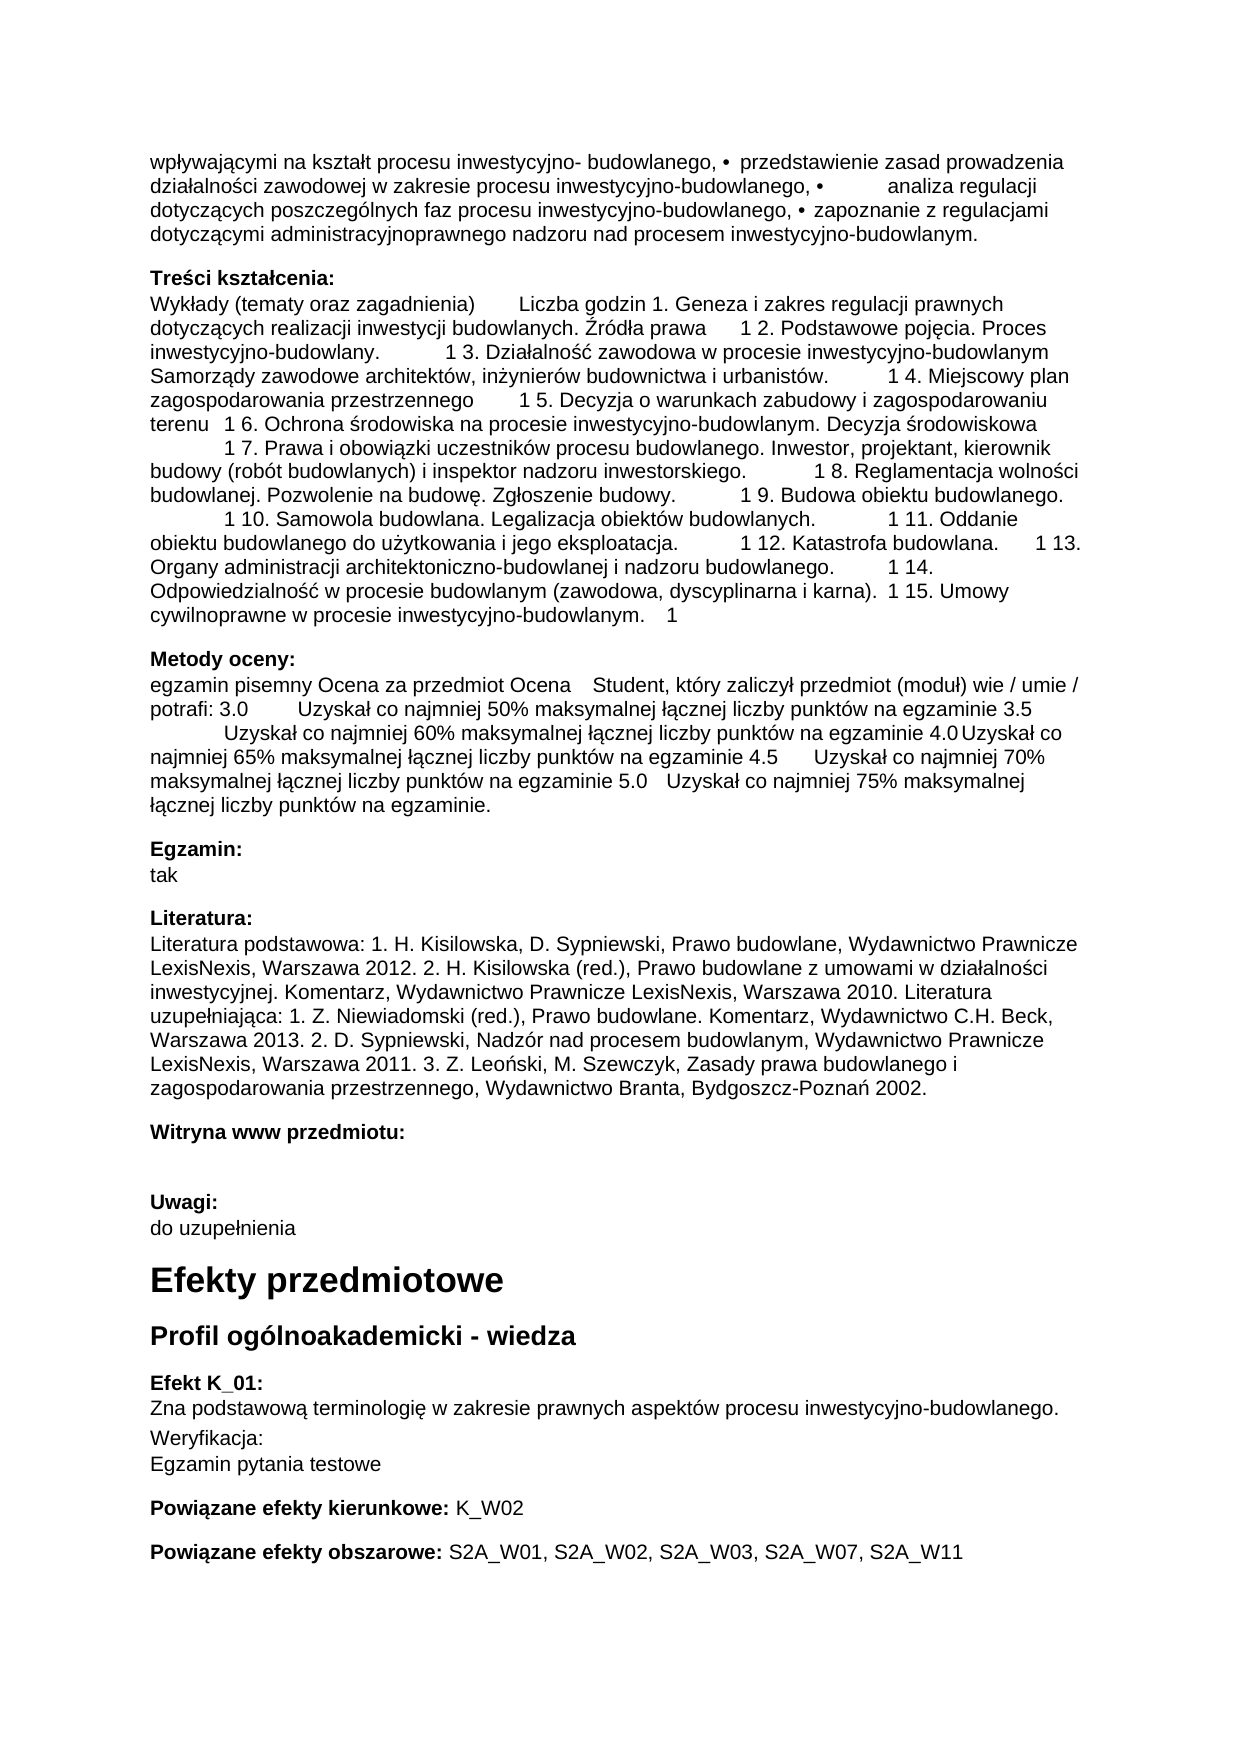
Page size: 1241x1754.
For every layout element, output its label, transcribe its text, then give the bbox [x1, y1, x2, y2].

text Literatura podstawowa: 1. H. Kisilowska, D. Sypniewski, Prawo budowlane, Wydawnictwo Prawnicze LexisNexis, Warszawa 2012. 2. H. Kisilowska (red.), Prawo budowlane z umowami w działalności inwestycyjnej. Komentarz, Wydawnictwo Prawnicze LexisNexis, Warszawa 2010. Literatura uzupełniająca: 1. Z. Niewiadomski (red.), Prawo budowlane. Komentarz, Wydawnictwo C.H. Beck, Warszawa 2013. 2. D. Sypniewski, Nadzór nad procesem budowlanym, Wydawnictwo Prawnicze LexisNexis, Warszawa 2011. 3. Z. Leoński, M. Szewczyk, Zasady prawa budowlanego i zagospodarowania przestrzennego, Wydawnictwo Branta, Bydgoszcz-Poznań 2002. [150, 932, 1090, 1100]
text Powiązane efekty kierunkowe: K_W02 [150, 1496, 1090, 1520]
text Zna podstawową terminologię w zakresie prawnych aspektów procesu inwestycyjno-budowlanego. [150, 1396, 1090, 1420]
text Egzamin pytania testowe [150, 1452, 1090, 1476]
text Metody oceny: [150, 647, 1090, 671]
text Uwagi: [150, 1189, 1090, 1213]
text Treści kształcenia: [150, 266, 1090, 289]
text do uzupełnienia [150, 1216, 1090, 1239]
text Powiązane efekty obszarowe: S2A_W01, S2A_W02, S2A_W03, S2A_W07, S2A_W11 [150, 1540, 1090, 1564]
text Literatura: [150, 906, 1090, 930]
text Witryna www przedmiotu: [150, 1120, 1090, 1144]
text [150, 150, 1090, 246]
text Weryfikacja: [150, 1426, 1090, 1450]
subtitle Profil ogólnoakademicki - wiedza [150, 1320, 1090, 1351]
text tak [150, 862, 1090, 886]
text Efekt K_01: [150, 1371, 1090, 1395]
text Egzamin: [150, 836, 1090, 860]
text egzamin pisemny Ocena za przedmiot Ocena Student, który zaliczył przedmiot (moduł) wie / umie / potrafi: 3.0 Uzyskał co najmniej 50% maksymalnej łącznej liczby punktów na egzaminie 3.5 Uzyskał co najmniej 60% maksymalnej łącznej liczby punktów na egzaminie 4.0 Uzyskał co najmniej 65% maksymalnej łącznej liczby punktów na egzaminie 4.5 Uzyskał co najmniej 70% maksymalnej łącznej liczby punktów na egzaminie 5.0 Uzyskał co najmniej 75% maksymalnej łącznej liczby punktów na egzaminie. [150, 673, 1090, 817]
text Wykłady (tematy oraz zagadnienia) Liczba godzin 1. Geneza i zakres regulacji prawnych dotyczących realizacji inwestycji budowlanych. Źródła prawa 1 2. Podstawowe pojęcia. Proces inwestycyjno-budowlany. 1 3. Działalność zawodowa w procesie inwestycyjno-budowlanym Samorządy zawodowe architektów, inżynierów budownictwa i urbanistów. 1 4. Miejscowy plan zagospodarowania przestrzennego 1 5. Decyzja o warunkach zabudowy i zagospodarowaniu terenu 1 6. Ochrona środowiska na procesie inwestycyjno-budowlanym. Decyzja środowiskowa 1 7. Prawa i obowiązki uczestników procesu budowlanego. Inwestor, projektant, kierownik budowy (robót budowlanych) i inspektor nadzoru inwestorskiego. 1 8. Reglamentacja wolności budowlanej. Pozwolenie na budowę. Zgłoszenie budowy. 1 9. Budowa obiektu budowlanego. 1 10. Samowola budowlana. Legalizacja obiektów budowlanych. 1 11. Oddanie obiektu budowlanego do użytkowania i jego eksploatacja. 1 12. Katastrofa budowlana. 1 13. Organy administracji architektoniczno-budowlanej i nadzoru budowlanego. 1 14. Odpowiedzialność w procesie budowlanym (zawodowa, dyscyplinarna i karna). 1 15. Umowy cywilnoprawne w procesie inwestycyjno-budowlanym. 1 [150, 292, 1090, 627]
subtitle Efekty przedmiotowe [150, 1259, 1090, 1300]
